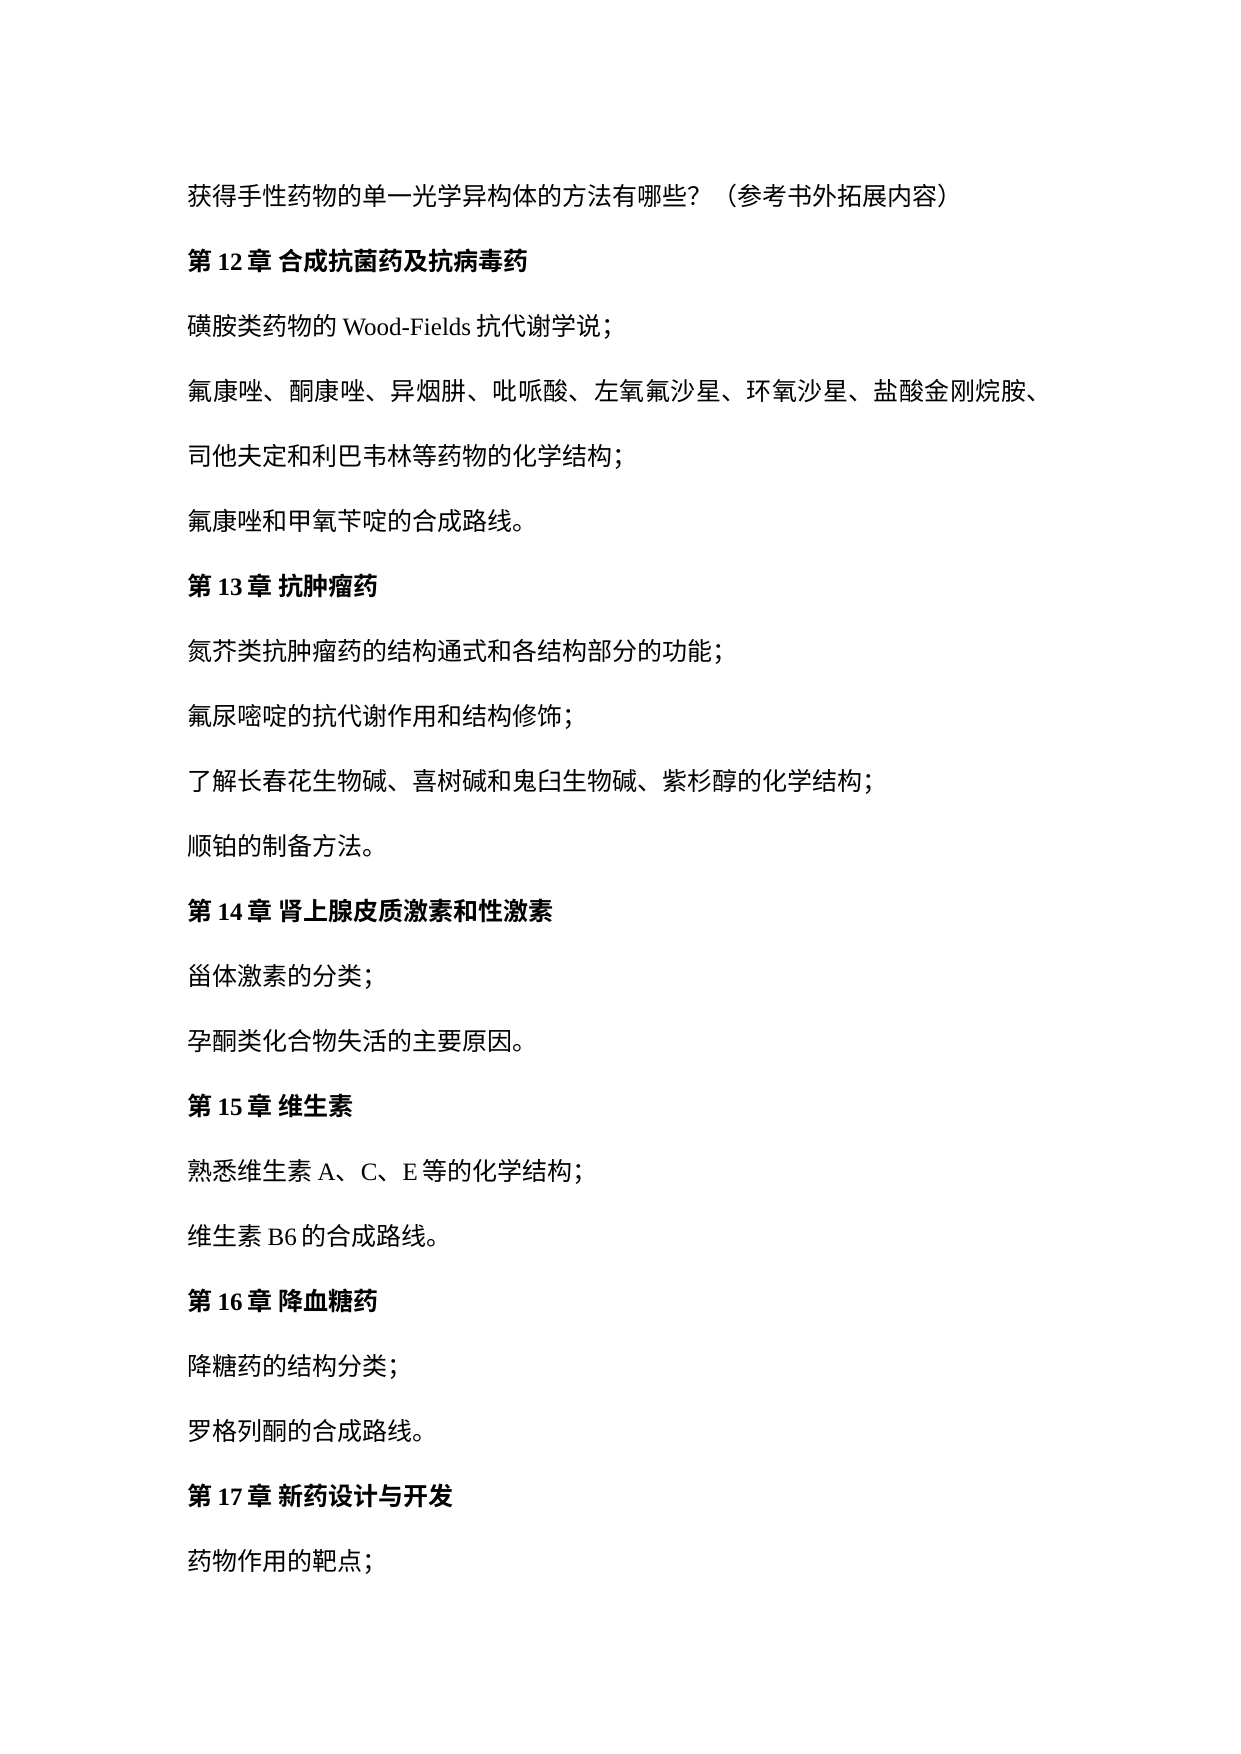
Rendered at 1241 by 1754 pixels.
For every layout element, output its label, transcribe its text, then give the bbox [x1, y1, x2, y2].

text 氟康唑、酮康唑、异烟肼、吡哌酸、左氧氟沙星、环氧沙星、盐酸金刚烷胺、司他夫定和利巴韦林等药物的化学结构； [187, 357, 1053, 487]
text 第12章 合成抗菌药及抗病毒药 [187, 227, 1053, 292]
text 氮芥类抗肿瘤药的结构通式和各结构部分的功能； [187, 617, 1053, 682]
text 第16章 降血糖药 [187, 1267, 1053, 1332]
text 罗格列酮的合成路线。 [187, 1397, 1053, 1462]
text 氟尿嘧啶的抗代谢作用和结构修饰； [187, 682, 1053, 747]
text 第14章 肾上腺皮质激素和性激素 [187, 877, 1053, 942]
text 熟悉维生素A、C、E等的化学结构； [187, 1137, 1053, 1202]
text 顺铂的制备方法。 [187, 812, 1053, 877]
text 维生素B6的合成路线。 [187, 1202, 1053, 1267]
text 第17章 新药设计与开发 [187, 1462, 1053, 1527]
text 孕酮类化合物失活的主要原因。 [187, 1007, 1053, 1072]
text 获得手性药物的单一光学异构体的方法有哪些？（参考书外拓展内容） [187, 162, 1053, 227]
text 降糖药的结构分类； [187, 1332, 1053, 1397]
text 磺胺类药物的Wood-Fields抗代谢学说； [187, 292, 1053, 357]
text 药物作用的靶点； [187, 1527, 1053, 1592]
text 氟康唑和甲氧苄啶的合成路线。 [187, 487, 1053, 552]
text 甾体激素的分类； [187, 942, 1053, 1007]
text 了解长春花生物碱、喜树碱和鬼臼生物碱、紫杉醇的化学结构； [187, 747, 1053, 812]
text 第15章 维生素 [187, 1072, 1053, 1137]
text 第13章 抗肿瘤药 [187, 552, 1053, 617]
